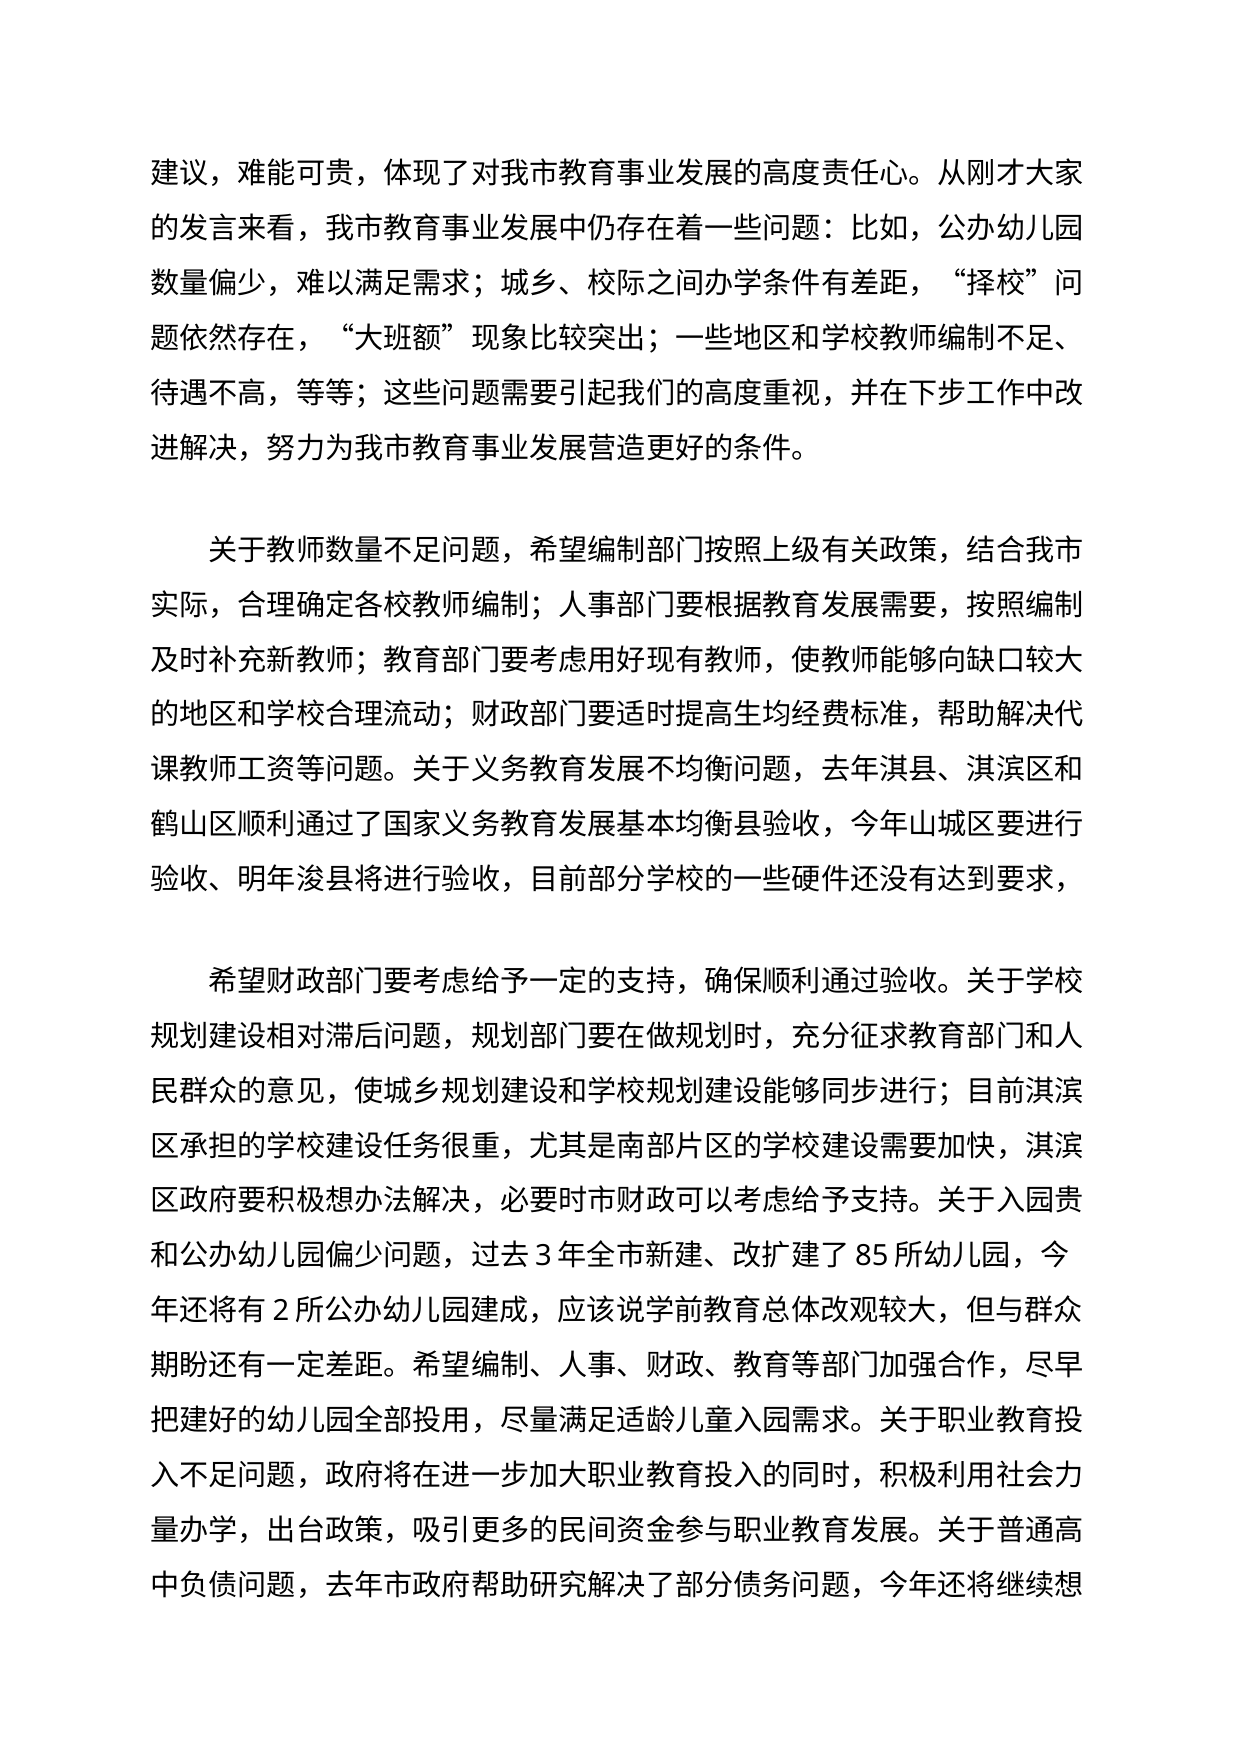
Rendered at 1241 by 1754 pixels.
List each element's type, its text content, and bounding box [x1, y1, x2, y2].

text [150, 957, 1090, 1604]
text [150, 150, 1090, 467]
text 关于教师数量不足问题，希望编制部门按照上级有关政策，结合我市实际，合理确定各校教师编制；人事部门要根据教育发展需要，按照编制及时补充新教师；教育部门要考虑用好现有教师，使教师能够向缺口较大的地区和学校合理流动；财政部门要适时提高生均经费标准，帮助解决代课教师工资等问题。关于义务教育发展不均衡问题，去年淇县、淇滨区和鹤山区顺利通过了国家义务教育发展基本均衡县验收，今年山城区要进行验收、明年浚县将进行验收，目前部分学校的一些硬件还没有达到要求， [150, 526, 1090, 898]
